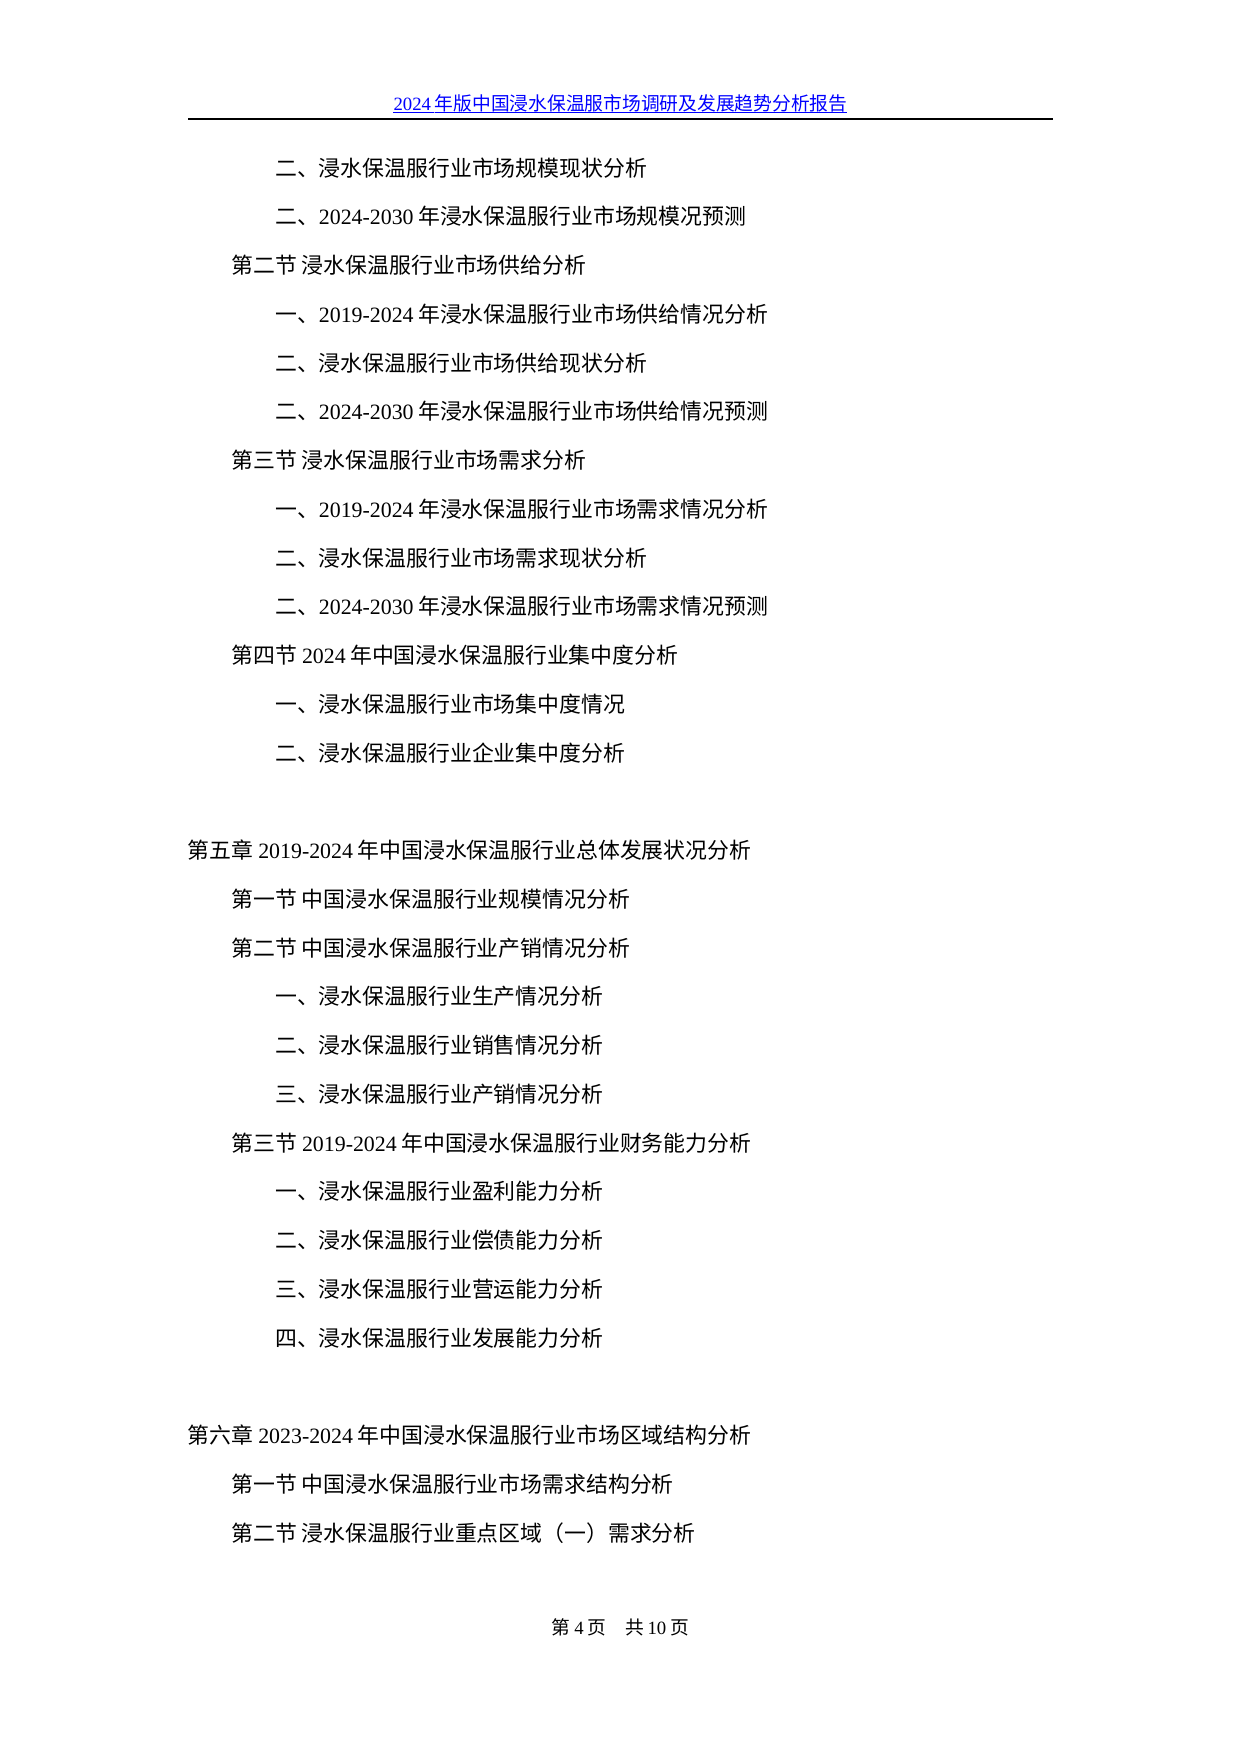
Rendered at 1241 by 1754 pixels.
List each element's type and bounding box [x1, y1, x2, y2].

text [187, 150, 1053, 1548]
